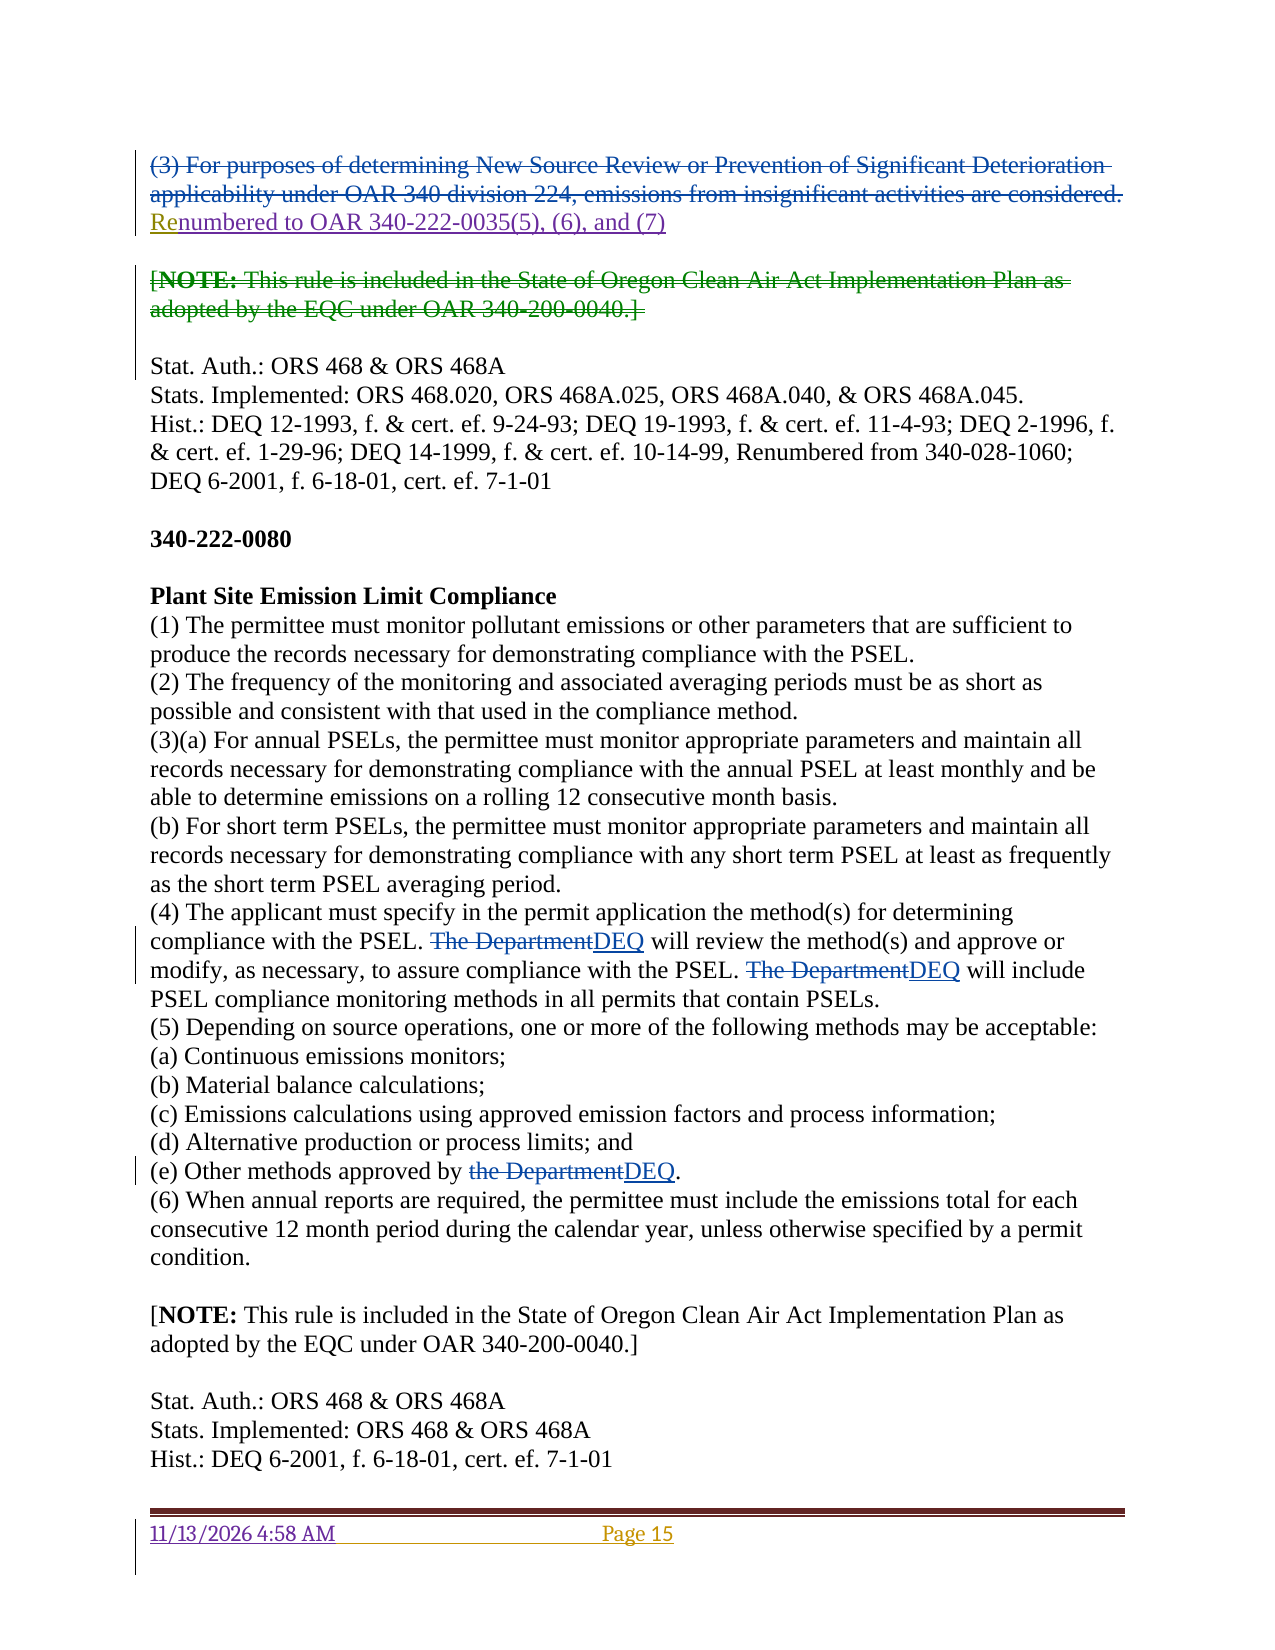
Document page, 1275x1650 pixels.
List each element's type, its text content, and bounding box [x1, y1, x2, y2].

text 340-222-0080 [150, 524, 1125, 552]
text Plant Site Emission Limit Compliance [150, 581, 1125, 610]
text Stat. Auth.: ORS 468 & ORS 468A Stats. Implemented: ORS 468.020, ORS 468A.025, ORS 468A.040, & ORS 468A.045. Hist.: DEQ 12-1993, f. & cert. ef. 9-24-93; DEQ 19-1993, f. & cert. ef. 11-4-93; DEQ 2-1996, f. & cert. ef. 1-29-96; DEQ 14-1999, f. & cert. ef. 10-14-99, Renumbered from 340-028-1060; DEQ 6-2001, f. 6-18-01, cert. ef. 7-1-01 [150, 351, 1125, 495]
text (e) Other methods approved by . [150, 1156, 1125, 1185]
text (4) The applicant must specify in the permit application the method(s) for determining compliance with the PSEL. will review the method(s) and approve or modify, as necessary, to assure compliance with the PSEL. will include PSEL compliance monitoring methods in all permits that contain PSELs. [150, 897, 1125, 1012]
text (a) Continuous emissions monitors; [150, 1041, 1125, 1070]
text [NOTE: This rule is included in the State of Oregon Clean Air Act Implementation Plan as adopted by the EQC under OAR 340-200-0040.] [150, 1300, 1125, 1357]
text (d) Alternative production or process limits; and [150, 1127, 1125, 1156]
text (3)(a) For annual PSELs, the permittee must monitor appropriate parameters and maintain all records necessary for demonstrating compliance with the annual PSEL at least monthly and be able to determine emissions on a rolling 12 consecutive month basis. [150, 725, 1125, 811]
text (6) When annual reports are required, the permittee must include the emissions total for each consecutive 12 month period during the calendar year, unless otherwise specified by a permit condition. [150, 1185, 1125, 1271]
text (2) The frequency of the monitoring and associated averaging periods must be as short as possible and consistent with that used in the compliance method. [150, 667, 1125, 725]
text (b) For short term PSELs, the permittee must monitor appropriate parameters and maintain all records necessary for demonstrating compliance with any short term PSEL at least as frequently as the short term PSEL averaging period. [150, 811, 1125, 897]
text (b) Material balance calculations; [150, 1070, 1125, 1099]
text (c) Emissions calculations using approved emission factors and process information; [150, 1099, 1125, 1127]
text (1) The permittee must monitor pollutant emissions or other parameters that are sufficient to produce the records necessary for demonstrating compliance with the PSEL. [150, 610, 1125, 667]
text Stat. Auth.: ORS 468 & ORS 468A Stats. Implemented: ORS 468 & ORS 468A Hist.: DEQ 6-2001, f. 6-18-01, cert. ef. 7-1-01 [150, 1386, 1125, 1472]
text (5) Depending on source operations, one or more of the following methods may be acceptable: [150, 1012, 1125, 1041]
